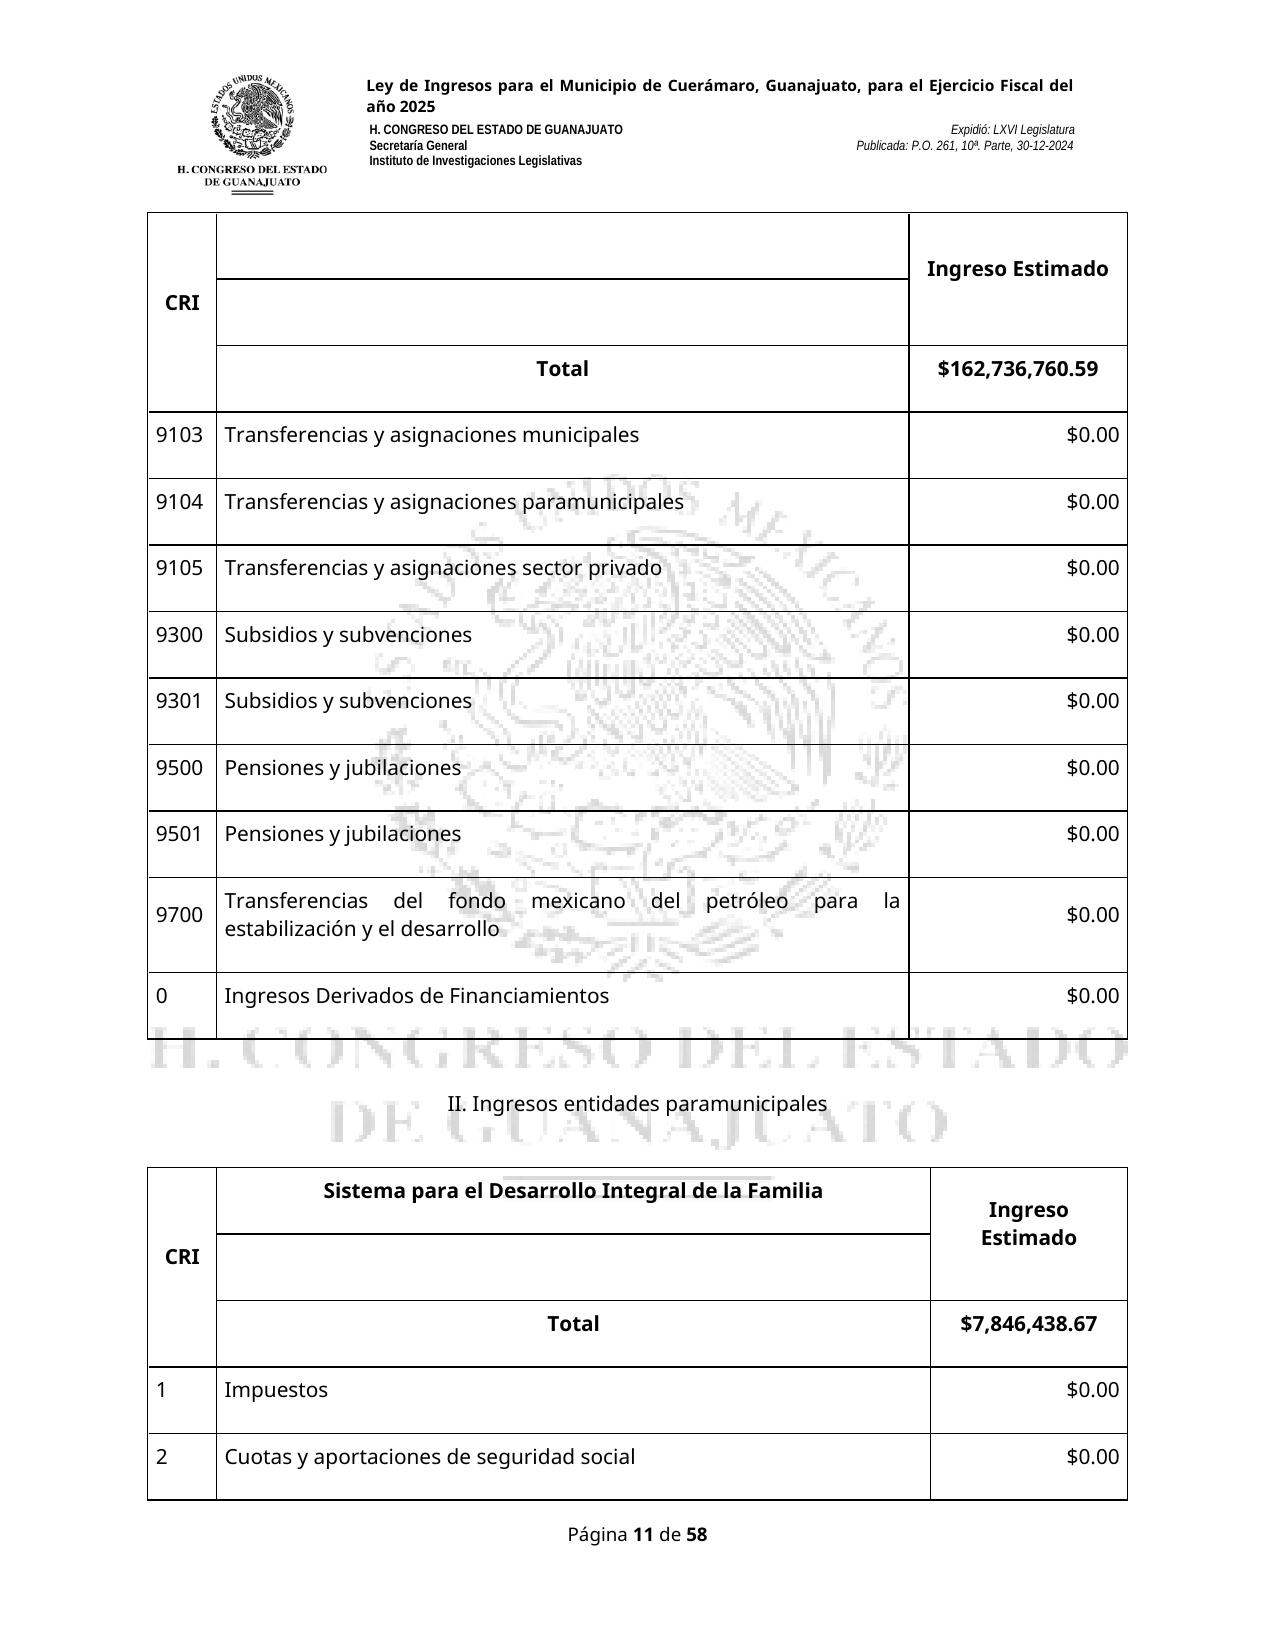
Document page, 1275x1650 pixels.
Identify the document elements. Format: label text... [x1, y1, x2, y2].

table_cell 0 [148, 973, 216, 1038]
table_cell Pensiones y jubilaciones [217, 745, 908, 810]
table_cell 1 [148, 1367, 216, 1432]
table_cell [217, 1235, 930, 1299]
table_cell Transferencias y asignaciones municipales [217, 413, 908, 478]
table_cell Subsidios y subvenciones [217, 612, 908, 677]
table_cell [217, 280, 908, 345]
table_cell $0.00 [910, 612, 1127, 677]
table_cell 9501 [148, 811, 216, 876]
table_header Ingreso Estimado [931, 1168, 1127, 1299]
table_cell Total [217, 1301, 930, 1366]
table_cell 9700 [148, 878, 216, 971]
table_cell $0.00 [910, 546, 1127, 611]
table_cell Transferencias del fondo mexicano del petróleo para la estabilización y el desarrollo [217, 878, 908, 971]
table_cell 9103 [148, 412, 216, 478]
table_cell Pensiones y jubilaciones [217, 812, 908, 876]
table_cell $0.00 [910, 812, 1127, 876]
table_header Sistema para el Desarrollo Integral de la Familia [217, 1168, 930, 1233]
table_cell 9105 [148, 545, 216, 611]
table_cell 9300 [148, 612, 216, 677]
table_cell Transferencias y asignaciones paramunicipales [217, 479, 908, 544]
table_cell $162,736,760.59 [910, 346, 1127, 411]
table_cell 9104 [148, 479, 216, 544]
table_cell $0.00 [910, 878, 1127, 971]
table_cell 9301 [148, 678, 216, 743]
table_header CRI [148, 1168, 216, 1366]
table_header [217, 213, 909, 278]
table_cell $0.00 [931, 1368, 1127, 1432]
table_cell $0.00 [910, 745, 1127, 810]
table_cell Subsidios y subvenciones [217, 679, 908, 743]
table_cell $0.00 [910, 479, 1127, 544]
table_cell Transferencias y asignaciones sector privado [217, 546, 908, 611]
table_header Ingreso Estimado [910, 213, 1127, 345]
table_cell Ingresos Derivados de Financiamientos [217, 973, 908, 1038]
table_cell 2 [148, 1434, 216, 1499]
table_cell 9500 [148, 745, 216, 810]
picture [177, 75, 327, 201]
table_cell $0.00 [931, 1434, 1127, 1499]
table_cell $0.00 [910, 973, 1127, 1038]
table_cell Cuotas y aportaciones de seguridad social [217, 1434, 930, 1499]
table_cell $0.00 [910, 413, 1127, 478]
table_cell Total [217, 346, 908, 411]
text II. Ingresos entidades paramunicipales [148, 1089, 1127, 1117]
table_header CRI [148, 213, 216, 411]
table_cell $7,846,438.67 [931, 1301, 1127, 1366]
table_cell $0.00 [910, 679, 1127, 743]
table_cell Impuestos [217, 1368, 930, 1432]
